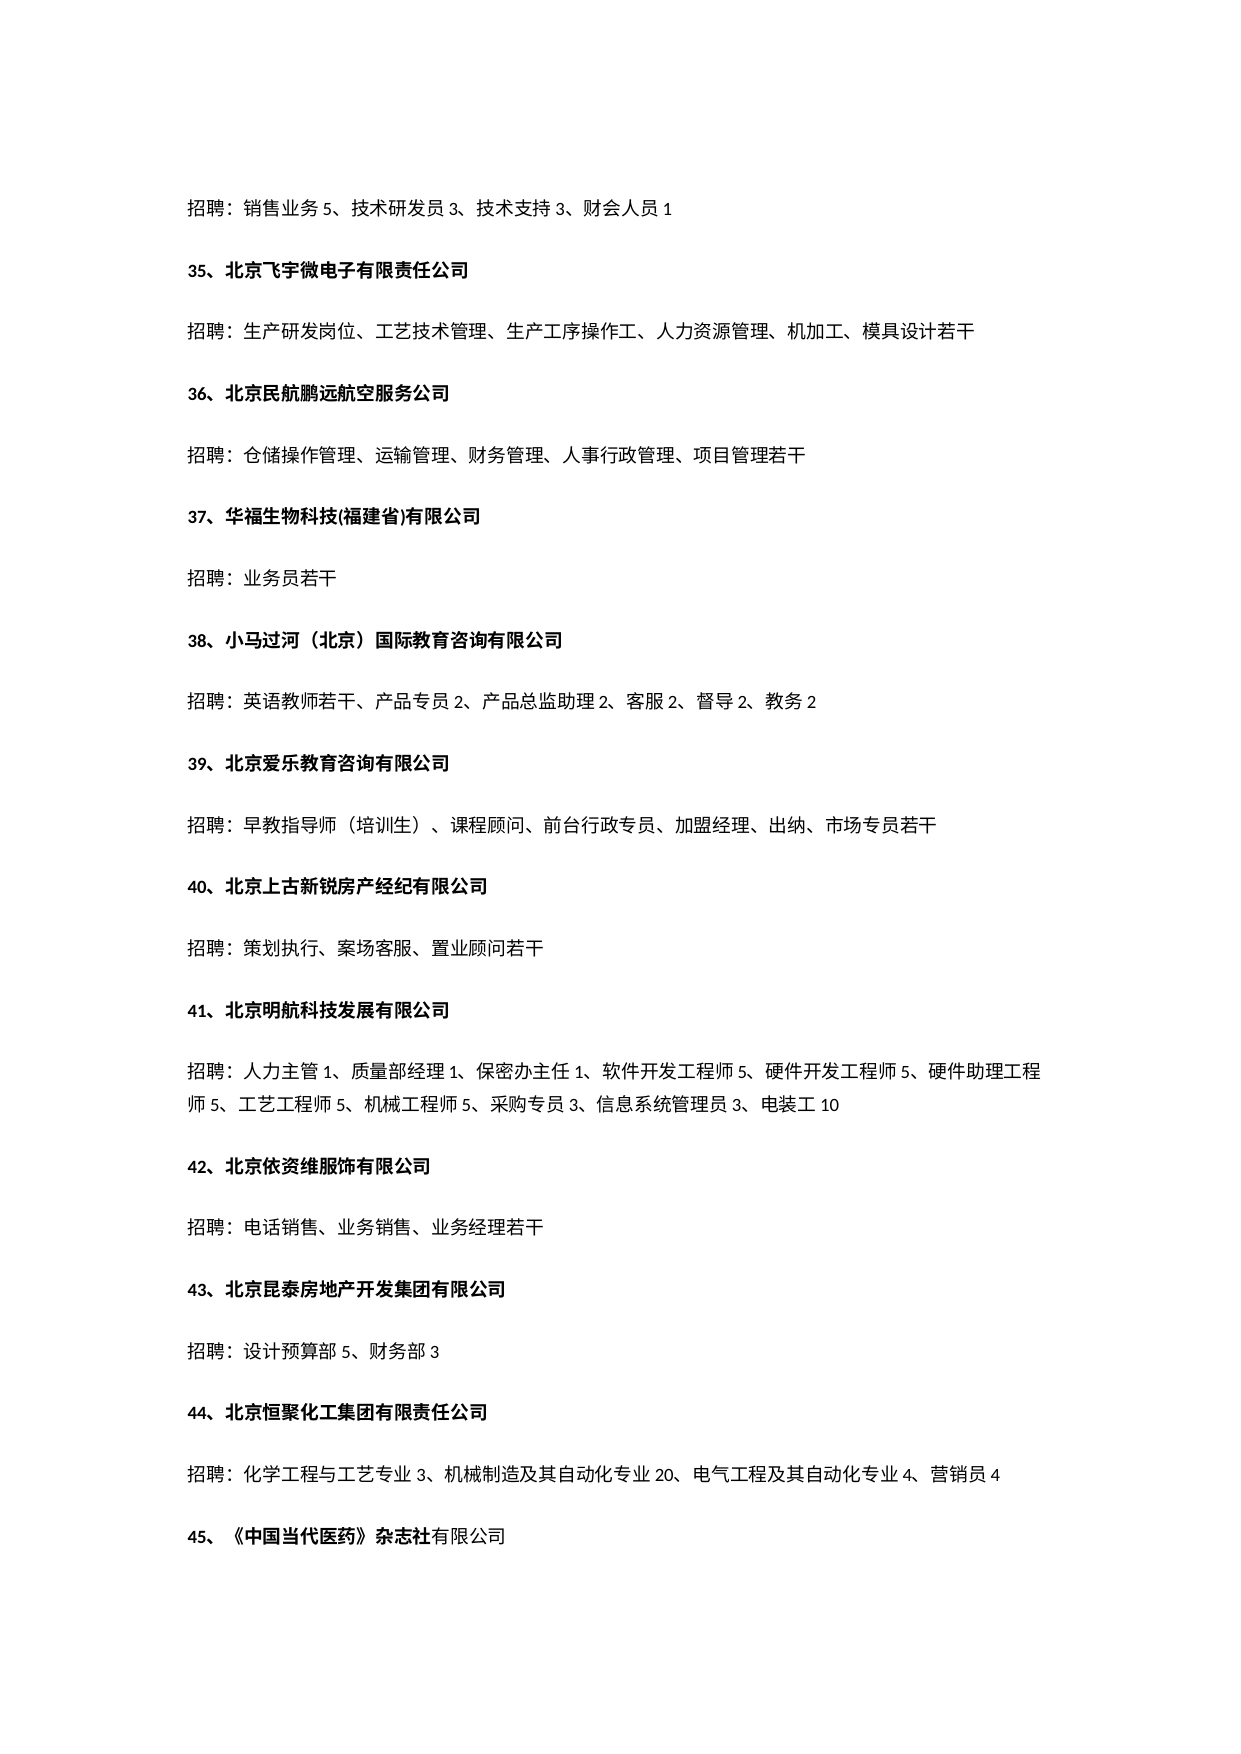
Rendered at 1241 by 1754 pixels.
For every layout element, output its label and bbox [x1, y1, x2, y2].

table_header [188, 162, 1053, 1580]
